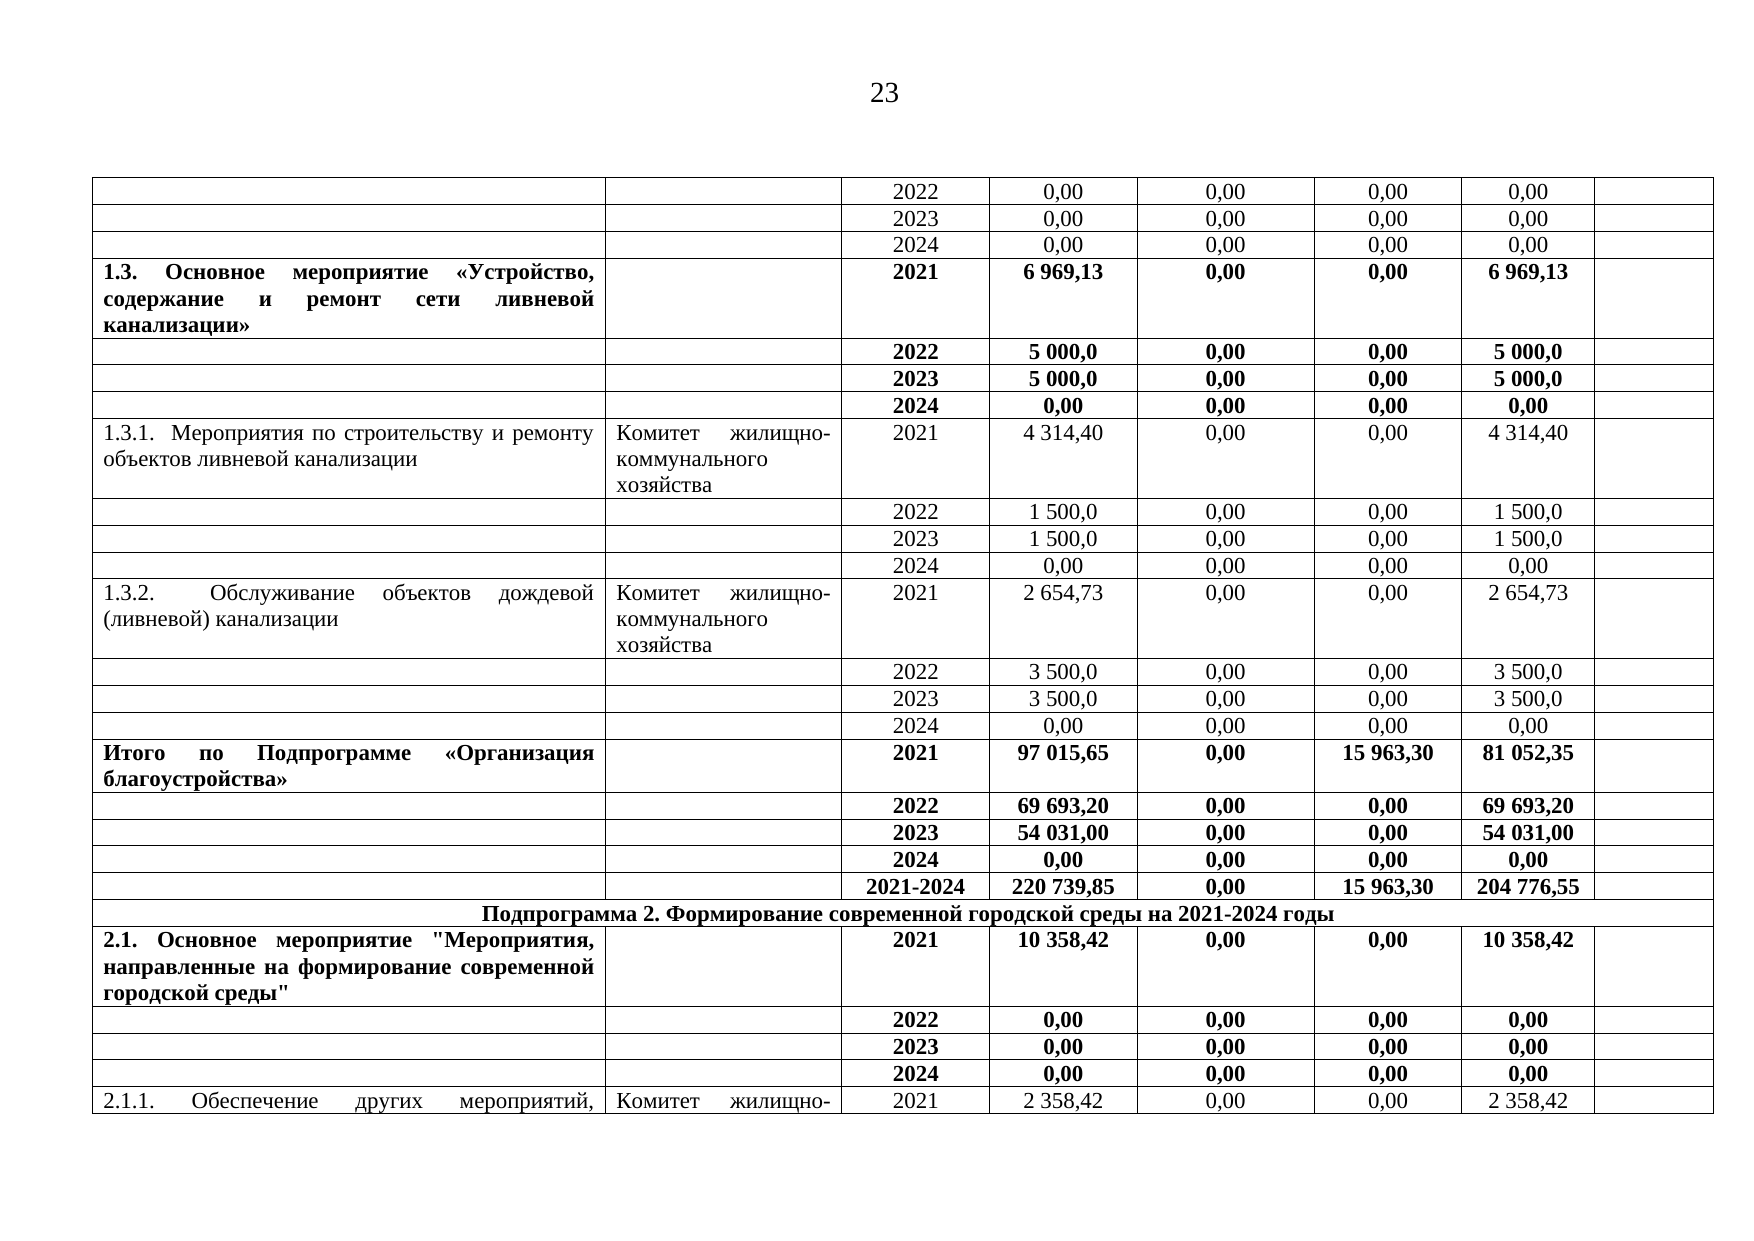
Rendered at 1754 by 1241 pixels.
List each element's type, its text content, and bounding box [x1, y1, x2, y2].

table_cell 0,00 [1315, 1060, 1461, 1086]
table_cell 0,00 [1138, 365, 1314, 391]
table_cell 5 000,0 [990, 365, 1137, 391]
table_cell 0,00 [1138, 419, 1314, 498]
table_cell 0,00 [1315, 686, 1461, 712]
table_cell 0,00 [1138, 820, 1314, 845]
table_cell 2021 [842, 740, 989, 792]
table_cell 0,00 [1315, 579, 1461, 658]
table_cell [606, 820, 841, 845]
table_cell [606, 686, 841, 712]
table_cell 0,00 [1315, 339, 1461, 364]
table_cell [93, 339, 605, 364]
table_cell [606, 1087, 841, 1113]
table_cell 0,00 [990, 205, 1137, 231]
table_cell 1.3.2. Обслуживание объектов дождевой (ливневой) канализации [93, 579, 605, 658]
table_cell 2 358,42 [1462, 1087, 1594, 1113]
table_cell 2 358,42 [990, 1087, 1137, 1113]
table_cell 2024 [842, 392, 989, 418]
table_cell [606, 793, 841, 818]
table_cell [93, 820, 605, 845]
table_cell 2023 [842, 820, 989, 845]
table_cell [93, 499, 605, 524]
table_cell [1595, 553, 1713, 578]
table_cell 0,00 [1315, 1034, 1461, 1059]
table_cell Комитет жилищно-коммунального хозяйства [606, 419, 841, 498]
table_cell 2022 [842, 1007, 989, 1032]
table_cell 54 031,00 [990, 820, 1137, 845]
table_cell 0,00 [1315, 1087, 1461, 1113]
table_cell 1 500,0 [990, 499, 1137, 524]
table_cell 4 314,40 [1462, 419, 1594, 498]
table_cell 0,00 [990, 846, 1137, 872]
table_cell [93, 713, 605, 738]
table_cell 2023 [842, 1034, 989, 1059]
table_cell 2022 [842, 499, 989, 524]
table_cell 54 031,00 [1462, 820, 1594, 845]
table_cell 2024 [842, 846, 989, 872]
table_cell 0,00 [990, 1007, 1137, 1032]
table_cell 0,00 [1138, 713, 1314, 738]
table_cell 2024 [842, 232, 989, 258]
table_cell 0,00 [1315, 205, 1461, 231]
table_cell [606, 1007, 841, 1032]
table_cell 0,00 [1315, 259, 1461, 337]
table_cell 0,00 [1138, 579, 1314, 658]
table_cell 2023 [842, 526, 989, 551]
table_cell 0,00 [1315, 392, 1461, 418]
table_cell 2021 [842, 259, 989, 337]
table_cell 0,00 [1138, 526, 1314, 551]
table_cell [606, 339, 841, 364]
table_cell 3 500,0 [990, 659, 1137, 685]
table_cell 5 000,0 [990, 339, 1137, 364]
table_cell 0,00 [990, 178, 1137, 204]
table_cell [1595, 1087, 1713, 1113]
table_cell 3 500,0 [1462, 686, 1594, 712]
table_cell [93, 1087, 605, 1113]
table_cell 0,00 [990, 713, 1137, 738]
table_cell [1595, 419, 1713, 498]
table_cell 2022 [842, 178, 989, 204]
table_cell 0,00 [1315, 1007, 1461, 1032]
table_cell [1595, 178, 1713, 204]
table_cell [93, 232, 605, 258]
table_cell 0,00 [1138, 740, 1314, 792]
table_cell 0,00 [1315, 526, 1461, 551]
table_cell [1595, 365, 1713, 391]
table_cell 97 015,65 [990, 740, 1137, 792]
table_cell 0,00 [1138, 873, 1314, 899]
table_cell 2021 [842, 579, 989, 658]
table_cell 0,00 [1138, 553, 1314, 578]
table_cell [1595, 1060, 1713, 1086]
table_cell 0,00 [1138, 686, 1314, 712]
table_cell 0,00 [1315, 820, 1461, 845]
table_cell [93, 178, 605, 204]
table_cell [93, 686, 605, 712]
table_cell 6 969,13 [990, 259, 1137, 337]
table_cell [1595, 873, 1713, 899]
table_cell Итого по Подпрограмме «Организация благоустройства» [93, 740, 605, 792]
table_cell [1595, 927, 1713, 1006]
table_cell 0,00 [1138, 392, 1314, 418]
table_cell 2023 [842, 686, 989, 712]
table_cell 2022 [842, 659, 989, 685]
table_cell 0,00 [1138, 259, 1314, 337]
table_cell 2023 [842, 365, 989, 391]
table_cell 10 358,42 [990, 927, 1137, 1006]
table_cell [93, 1007, 605, 1032]
table_cell 2024 [842, 1060, 989, 1086]
table_cell 0,00 [1138, 339, 1314, 364]
table_cell 0,00 [1462, 713, 1594, 738]
table_cell 0,00 [1138, 927, 1314, 1006]
table_cell 0,00 [1462, 553, 1594, 578]
table_cell 0,00 [1315, 232, 1461, 258]
table_cell [93, 365, 605, 391]
table_cell [1595, 846, 1713, 872]
table_cell 81 052,35 [1462, 740, 1594, 792]
table_cell 0,00 [990, 232, 1137, 258]
table_cell 2022 [842, 793, 989, 818]
table_cell 2.1. Основное мероприятие "Мероприятия, направленные на формирование современной городской среды" [93, 927, 605, 1006]
table_cell [606, 232, 841, 258]
table_cell 2023 [842, 205, 989, 231]
table_cell 0,00 [990, 553, 1137, 578]
table_cell [606, 713, 841, 738]
table_cell [606, 659, 841, 685]
table_cell [606, 526, 841, 551]
table_cell 0,00 [1462, 1060, 1594, 1086]
table_cell 3 500,0 [990, 686, 1137, 712]
table_cell 2021 [842, 419, 989, 498]
table_cell 4 314,40 [990, 419, 1137, 498]
table_cell 0,00 [1138, 205, 1314, 231]
table_cell [93, 392, 605, 418]
table_cell 220 739,85 [990, 873, 1137, 899]
table_cell 2 654,73 [1462, 579, 1594, 658]
table_cell [1595, 392, 1713, 418]
table_cell [1595, 526, 1713, 551]
table_cell [93, 205, 605, 231]
table_cell [1595, 579, 1713, 658]
table_cell [93, 846, 605, 872]
table_cell Подпрограмма 2. Формирование современной городской среды на 2021-2024 годы [93, 900, 1713, 926]
table_cell 0,00 [1462, 178, 1594, 204]
table_cell 0,00 [1315, 846, 1461, 872]
table_cell 0,00 [1462, 846, 1594, 872]
table_cell 0,00 [1138, 793, 1314, 818]
table_cell [93, 1034, 605, 1059]
table_cell [606, 553, 841, 578]
table_cell 69 693,20 [990, 793, 1137, 818]
table_cell [93, 526, 605, 551]
table_cell 0,00 [1462, 392, 1594, 418]
table_cell 5 000,0 [1462, 365, 1594, 391]
table_cell [606, 205, 841, 231]
table_cell 1 500,0 [1462, 499, 1594, 524]
table_cell 0,00 [1462, 1007, 1594, 1032]
table_cell [1595, 499, 1713, 524]
table_cell 0,00 [1138, 499, 1314, 524]
table_cell 2021 [842, 927, 989, 1006]
table_cell [1595, 686, 1713, 712]
table_cell [1595, 713, 1713, 738]
table_cell 0,00 [1315, 499, 1461, 524]
table_cell [606, 259, 841, 337]
table_cell [1595, 1034, 1713, 1059]
table_cell [606, 178, 841, 204]
table_cell [93, 1060, 605, 1086]
table_cell 0,00 [1315, 713, 1461, 738]
table_cell [1595, 659, 1713, 685]
table_cell 0,00 [1315, 793, 1461, 818]
table_cell [1595, 1007, 1713, 1032]
table_cell 15 963,30 [1315, 873, 1461, 899]
table_cell [1595, 820, 1713, 845]
table_cell [93, 659, 605, 685]
table_cell 1 500,0 [990, 526, 1137, 551]
table_cell 0,00 [1138, 1034, 1314, 1059]
table_cell 0,00 [1315, 178, 1461, 204]
table_cell 0,00 [1315, 365, 1461, 391]
table_cell 0,00 [1315, 419, 1461, 498]
table_cell [1595, 740, 1713, 792]
table_cell [1595, 205, 1713, 231]
table_cell 0,00 [990, 392, 1137, 418]
table_cell 0,00 [1138, 1007, 1314, 1032]
table_cell 2 654,73 [990, 579, 1137, 658]
table_cell 0,00 [990, 1060, 1137, 1086]
table_cell 0,00 [1138, 846, 1314, 872]
table_cell 0,00 [1462, 205, 1594, 231]
table_cell 0,00 [1138, 232, 1314, 258]
table_cell [606, 740, 841, 792]
table_cell 0,00 [1138, 1087, 1314, 1113]
table_cell 15 963,30 [1315, 740, 1461, 792]
table_cell [1595, 793, 1713, 818]
table_cell [606, 1034, 841, 1059]
table_cell [93, 873, 605, 899]
table_cell 2021 [842, 1087, 989, 1113]
table_cell [606, 873, 841, 899]
table_cell 0,00 [1315, 927, 1461, 1006]
table_cell 2024 [842, 553, 989, 578]
table_cell Комитет жилищно-коммунального хозяйства [606, 579, 841, 658]
table_cell [606, 499, 841, 524]
table_cell [606, 392, 841, 418]
table_cell [93, 553, 605, 578]
table_cell 5 000,0 [1462, 339, 1594, 364]
table_cell 204 776,55 [1462, 873, 1594, 899]
table_cell [1595, 259, 1713, 337]
table_cell [1595, 232, 1713, 258]
table_cell 0,00 [1315, 553, 1461, 578]
table_cell 2021-2024 [842, 873, 989, 899]
table_cell [1595, 339, 1713, 364]
table_cell 0,00 [1315, 659, 1461, 685]
table_cell 0,00 [1462, 1034, 1594, 1059]
table_cell 0,00 [1462, 232, 1594, 258]
table_cell 69 693,20 [1462, 793, 1594, 818]
table_cell 10 358,42 [1462, 927, 1594, 1006]
table_cell 0,00 [1138, 178, 1314, 204]
table_cell 0,00 [990, 1034, 1137, 1059]
table_cell [606, 927, 841, 1006]
table_cell 2022 [842, 339, 989, 364]
table_cell [606, 1060, 841, 1086]
table_cell [93, 793, 605, 818]
table_cell 3 500,0 [1462, 659, 1594, 685]
table_cell 1.3.1. Мероприятия по строительству и ремонту объектов ливневой канализации [93, 419, 605, 498]
table_cell [606, 846, 841, 872]
table_cell 1 500,0 [1462, 526, 1594, 551]
table_cell 0,00 [1138, 659, 1314, 685]
table_cell 1.3. Основное мероприятие «Устройство, содержание и ремонт сети ливневой канализации» [93, 259, 605, 337]
table_cell 2024 [842, 713, 989, 738]
table_cell 0,00 [1138, 1060, 1314, 1086]
table_cell [606, 365, 841, 391]
table_cell 6 969,13 [1462, 259, 1594, 337]
